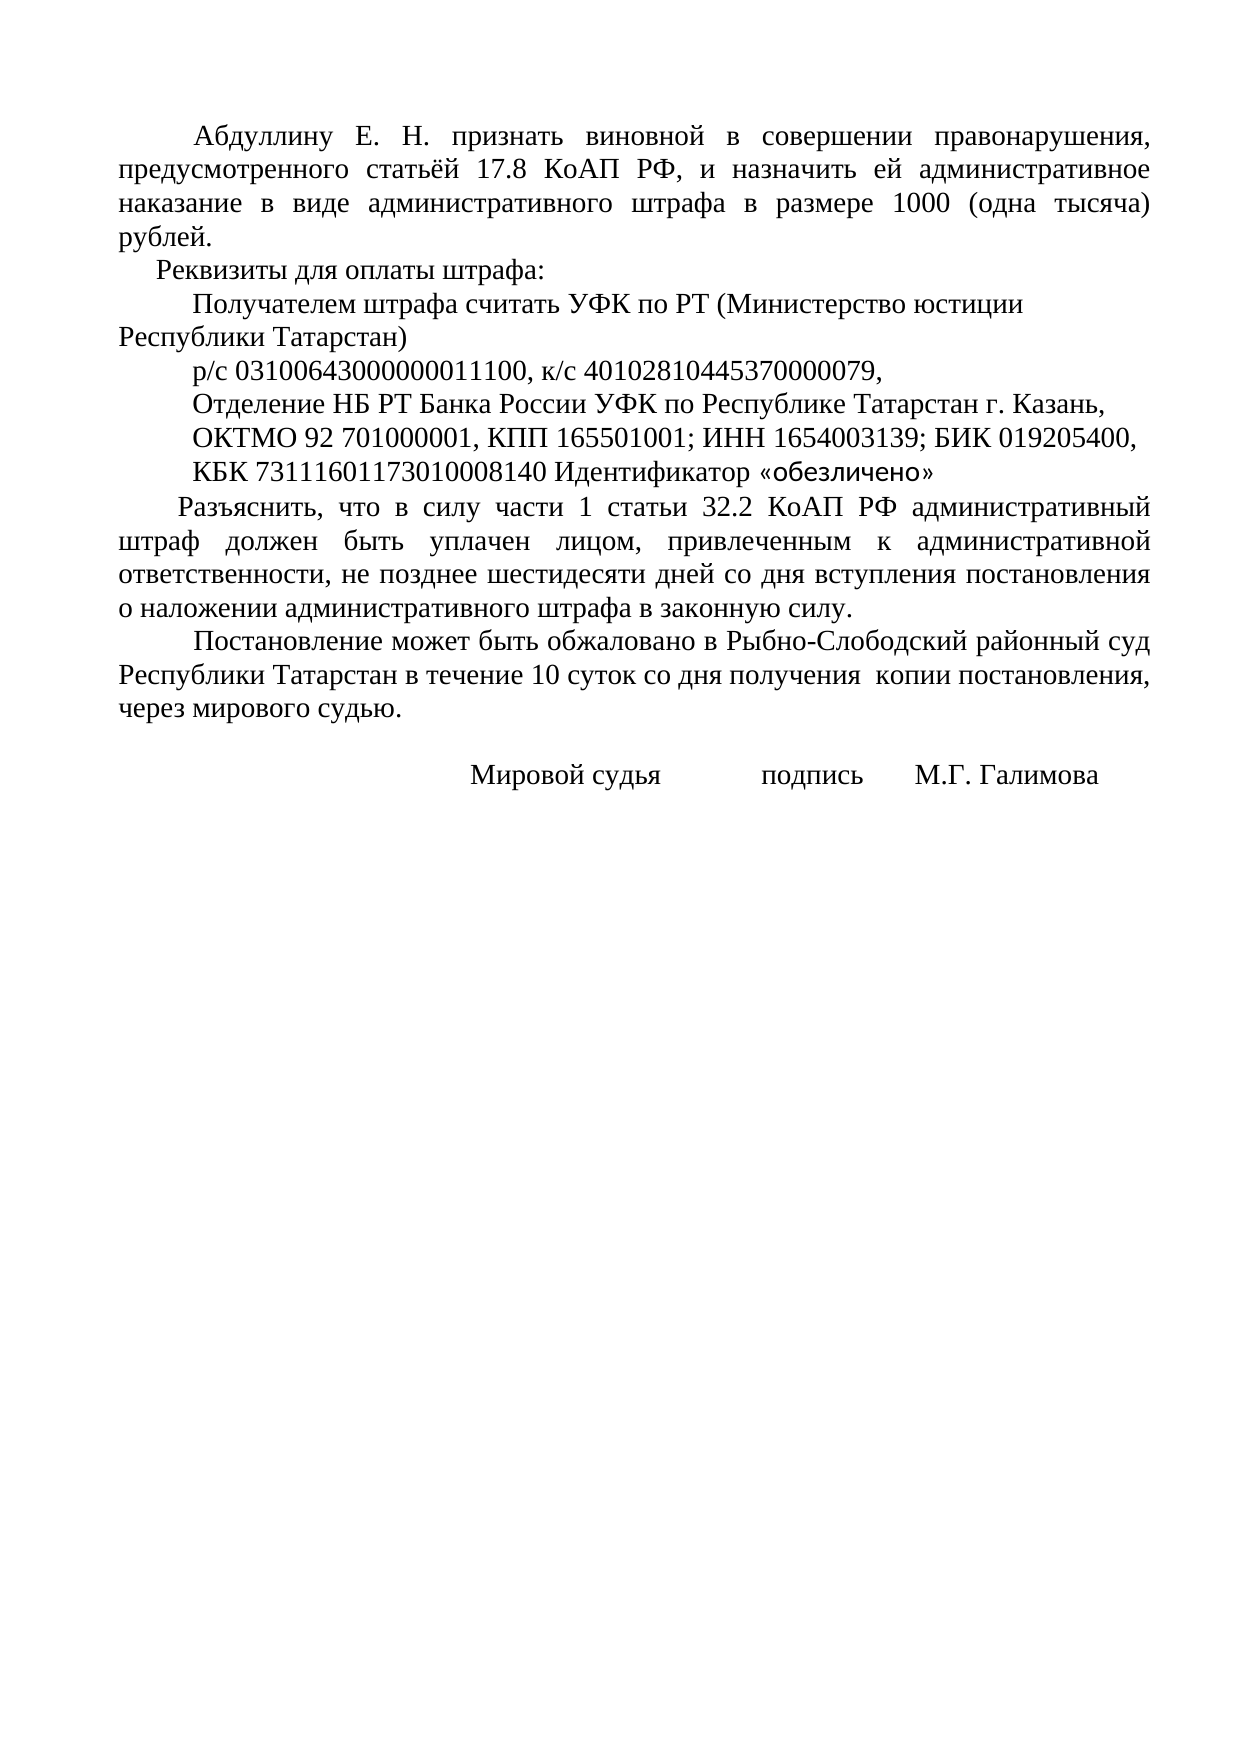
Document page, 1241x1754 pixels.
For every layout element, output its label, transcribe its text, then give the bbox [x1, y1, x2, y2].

text Разъяснить, что в силу части 1 статьи 32.2 КоАП РФ административный штраф должен быть уплачен лицом, привлеченным к административной ответственности, не позднее шестидесяти дней со дня вступления постановления о наложении административного штрафа в законную силу. [118, 489, 1152, 623]
text Отделение НБ РТ Банка России УФК по Республике Татарстан г. Казань, [118, 386, 1152, 420]
text КБК 73111601173010008140 Идентификатор «обезличено» [118, 453, 1152, 489]
text Получателем штрафа считать УФК по РТ (Министерство юстиции Республики Татарстан) [118, 286, 1152, 353]
text Постановление может быть обжаловано в Рыбно-Слободский районный суд Республики Татарстан в течение 10 суток со дня получения копии постановления, через мирового судью. [118, 623, 1152, 724]
text Реквизиты для оплаты штрафа: [118, 252, 1152, 286]
text Абдуллину Е. Н. признать виновной в совершении правонарушения, предусмотренного статьёй 17.8 КоАП РФ, и назначить ей административное наказание в виде административного штрафа в размере 1000 (одна тысяча) рублей. [118, 118, 1152, 252]
text р/с 03100643000000011100, к/с 40102810445370000079, [118, 353, 1152, 386]
text ОКТМО 92 701000001, КПП 165501001; ИНН 1654003139; БИК 019205400, [118, 420, 1152, 453]
text Мировой судья подпись М.Г. Галимова [118, 757, 1152, 791]
